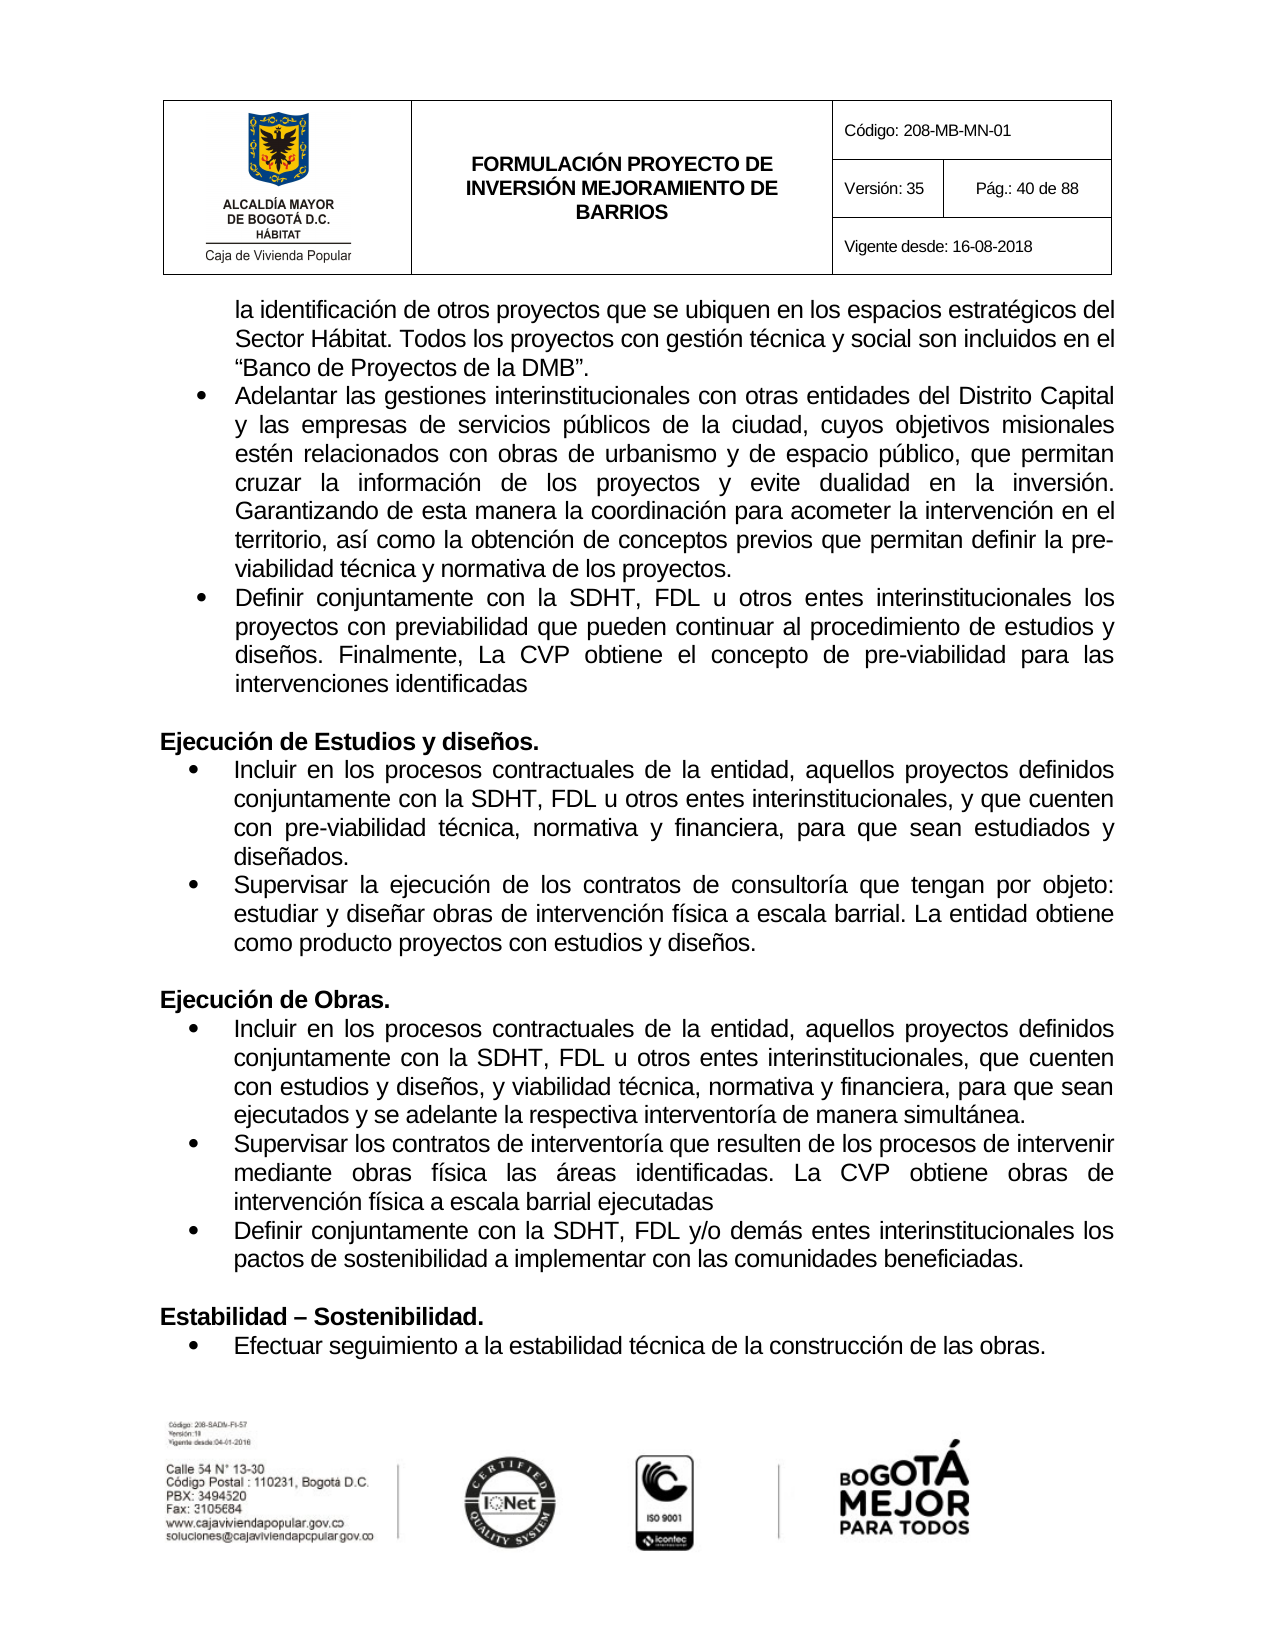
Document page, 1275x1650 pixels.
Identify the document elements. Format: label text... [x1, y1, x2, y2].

list Definir conjuntamente con la SDHT, FDL y/o demás entes interinstitucionales los pactos de sostenibilidad a implementar con las comunidades beneficiadas. [189, 1216, 1116, 1273]
picture [205, 112, 352, 263]
list Supervisar los contratos de interventoría que resulten de los procesos de intervenir mediante obras física las áreas identificadas. La CVP obtiene obras de intervención física a escala barrial ejecutadas [189, 1129, 1116, 1216]
list Incluir en los procesos contractuales de la entidad, aquellos proyectos definidos conjuntamente con la SDHT, FDL u otros entes interinstitucionales, y que cuenten con pre-viabilidad técnica, normativa y financiera, para que sean estudiados y diseñados. [189, 755, 1116, 870]
list Incluir en los procesos contractuales de la entidad, aquellos proyectos definidos conjuntamente con la SDHT, FDL u otros entes interinstitucionales, que cuenten con estudios y diseños, y viabilidad técnica, normativa y financiera, para que sean ejecutados y se adelante la respectiva interventoría de manera simultánea. [189, 1014, 1116, 1129]
text Estabilidad – Sostenibilidad. [159, 1302, 1116, 1331]
list Supervisar la ejecución de los contratos de consultoría que tengan por objeto: estudiar y diseñar obras de intervención física a escala barrial. La entidad obtiene como producto proyectos con estudios y diseños. [189, 870, 1116, 957]
text Ejecución de Obras. [159, 985, 1116, 1014]
list Definir conjuntamente con la SDHT, FDL u otros entes interinstitucionales los proyectos con previabilidad que pueden continuar al procedimiento de estudios y diseños. Finalmente, La CVP obtiene el concepto de pre-viabilidad para las intervenciones identificadas [197, 583, 1116, 698]
list Efectuar seguimiento a la estabilidad técnica de la construcción de las obras. [189, 1331, 1116, 1359]
text Ejecución de Estudios y diseños. [159, 726, 1116, 755]
list Adelantar las gestiones interinstitucionales con otras entidades del Distrito Capital y las empresas de servicios públicos de la ciudad, cuyos objetivos misionales estén relacionados con obras de urbanismo y de espacio público, que permitan cruzar la información de los proyectos y evite dualidad en la inversión. Garantizando de esta manera la coordinación para acometer la intervención en el territorio, así como la obtención de conceptos previos que permitan definir la pre- viabilidad técnica y normativa de los proyectos. [197, 381, 1116, 583]
picture [100, 1404, 1057, 1601]
